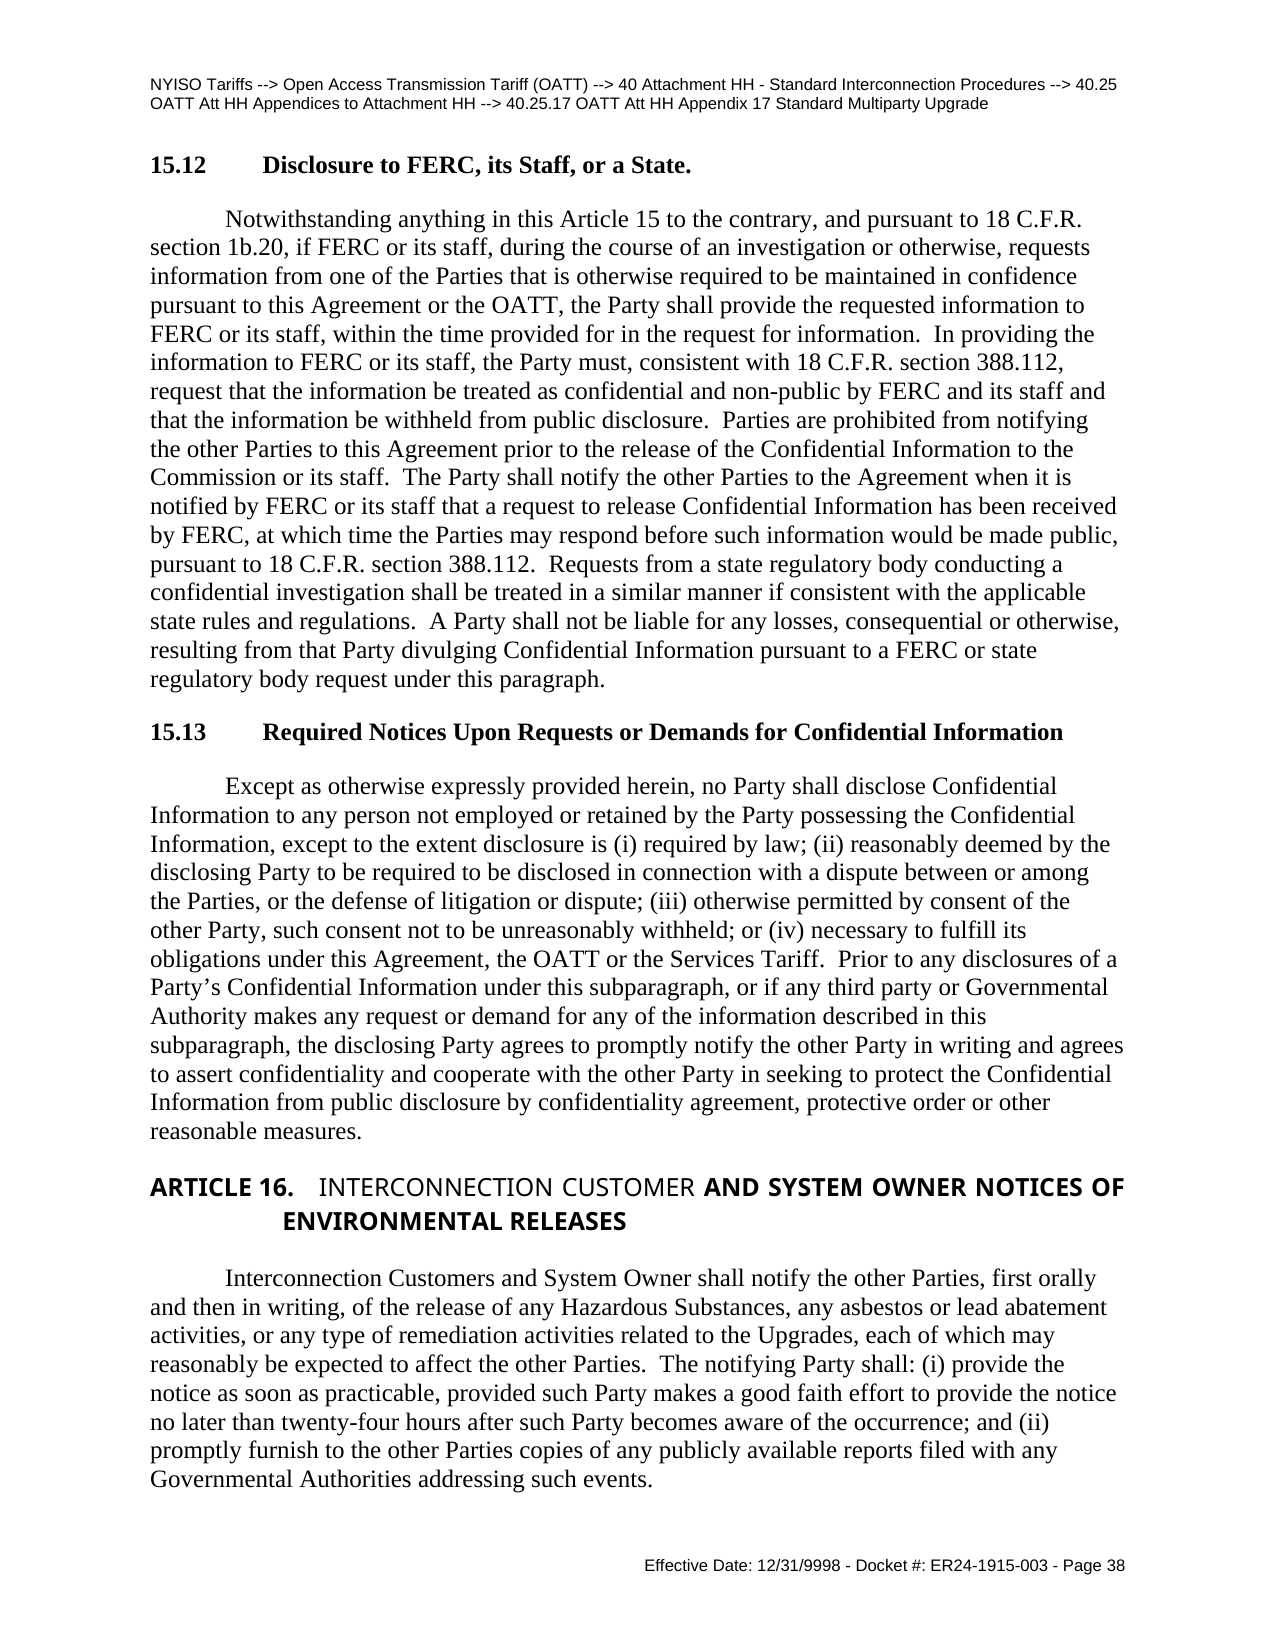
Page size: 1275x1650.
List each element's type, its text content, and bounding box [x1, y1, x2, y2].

text Notwithstanding anything in this Article 15 to the contrary, and pursuant to 18 C.F.R. section 1b.20, if FERC or its staff, during the course of an investigation or otherwise, requests information from one of the Parties that is otherwise required to be maintained in confidence pursuant to this Agreement or the OATT, the Party shall provide the requested information to FERC or its staff, within the time provided for in the request for information. In providing the information to FERC or its staff, the Party must, consistent with 18 C.F.R. section 388.112, request that the information be treated as confidential and non-public by FERC and its staff and that the information be withheld from public disclosure. Parties are prohibited from notifying the other Parties to this Agreement prior to the release of the Confidential Information to the Commission or its staff. The Party shall notify the other Parties to the Agreement when it is notified by FERC or its staff that a request to release Confidential Information has been received by FERC, at which time the Parties may respond before such information would be made public, pursuant to 18 C.F.R. section 388.112. Requests from a state regulatory body conducting a confidential investigation shall be treated in a similar manner if consistent with the applicable state rules and regulations. A Party shall not be liable for any losses, consequential or otherwise, resulting from that Party divulging Confidential Information pursuant to a FERC or state regulatory body request under this paragraph. [150, 204, 1125, 692]
text Except as otherwise expressly provided herein, no Party shall disclose Confidential Information to any person not employed or retained by the Party possessing the Confidential Information, except to the extent disclosure is (i) required by law; (ii) reasonably deemed by the disclosing Party to be required to be disclosed in connection with a dispute between or among the Parties, or the defense of litigation or dispute; (iii) otherwise permitted by consent of the other Party, such consent not to be unreasonably withheld; or (iv) necessary to fulfill its obligations under this Agreement, the OATT or the Services Tariff. Prior to any disclosures of a Party’s Confidential Information under this subparagraph, or if any third party or Governmental Authority makes any request or demand for any of the information described in this subparagraph, the disclosing Party agrees to promptly notify the other Party in writing and agrees to assert confidentiality and cooperate with the other Party in seeking to protect the Confidential Information from public disclosure by confidentiality agreement, protective order or other reasonable measures. [150, 771, 1125, 1145]
subtitle Required Notices Upon Requests or Demands for Confidential Information [150, 717, 1125, 746]
subtitle Disclosure to FERC, its Staff, or a State. [150, 150, 1125, 179]
subtitle Interconnection Customer AND SYSTEM Owner notices of environmental releases [150, 1170, 1125, 1238]
text Interconnection Customers and System Owner shall notify the other Parties, first orally and then in writing, of the release of any Hazardous Substances, any asbestos or lead abatement activities, or any type of remediation activities related to the Upgrades, each of which may reasonably be expected to affect the other Parties. The notifying Party shall: (i) provide the notice as soon as practicable, provided such Party makes a good faith effort to provide the notice no later than twenty-four hours after such Party becomes aware of the occurrence; and (ii) promptly furnish to the other Parties copies of any publicly available reports filed with any Governmental Authorities addressing such events. [150, 1263, 1125, 1493]
